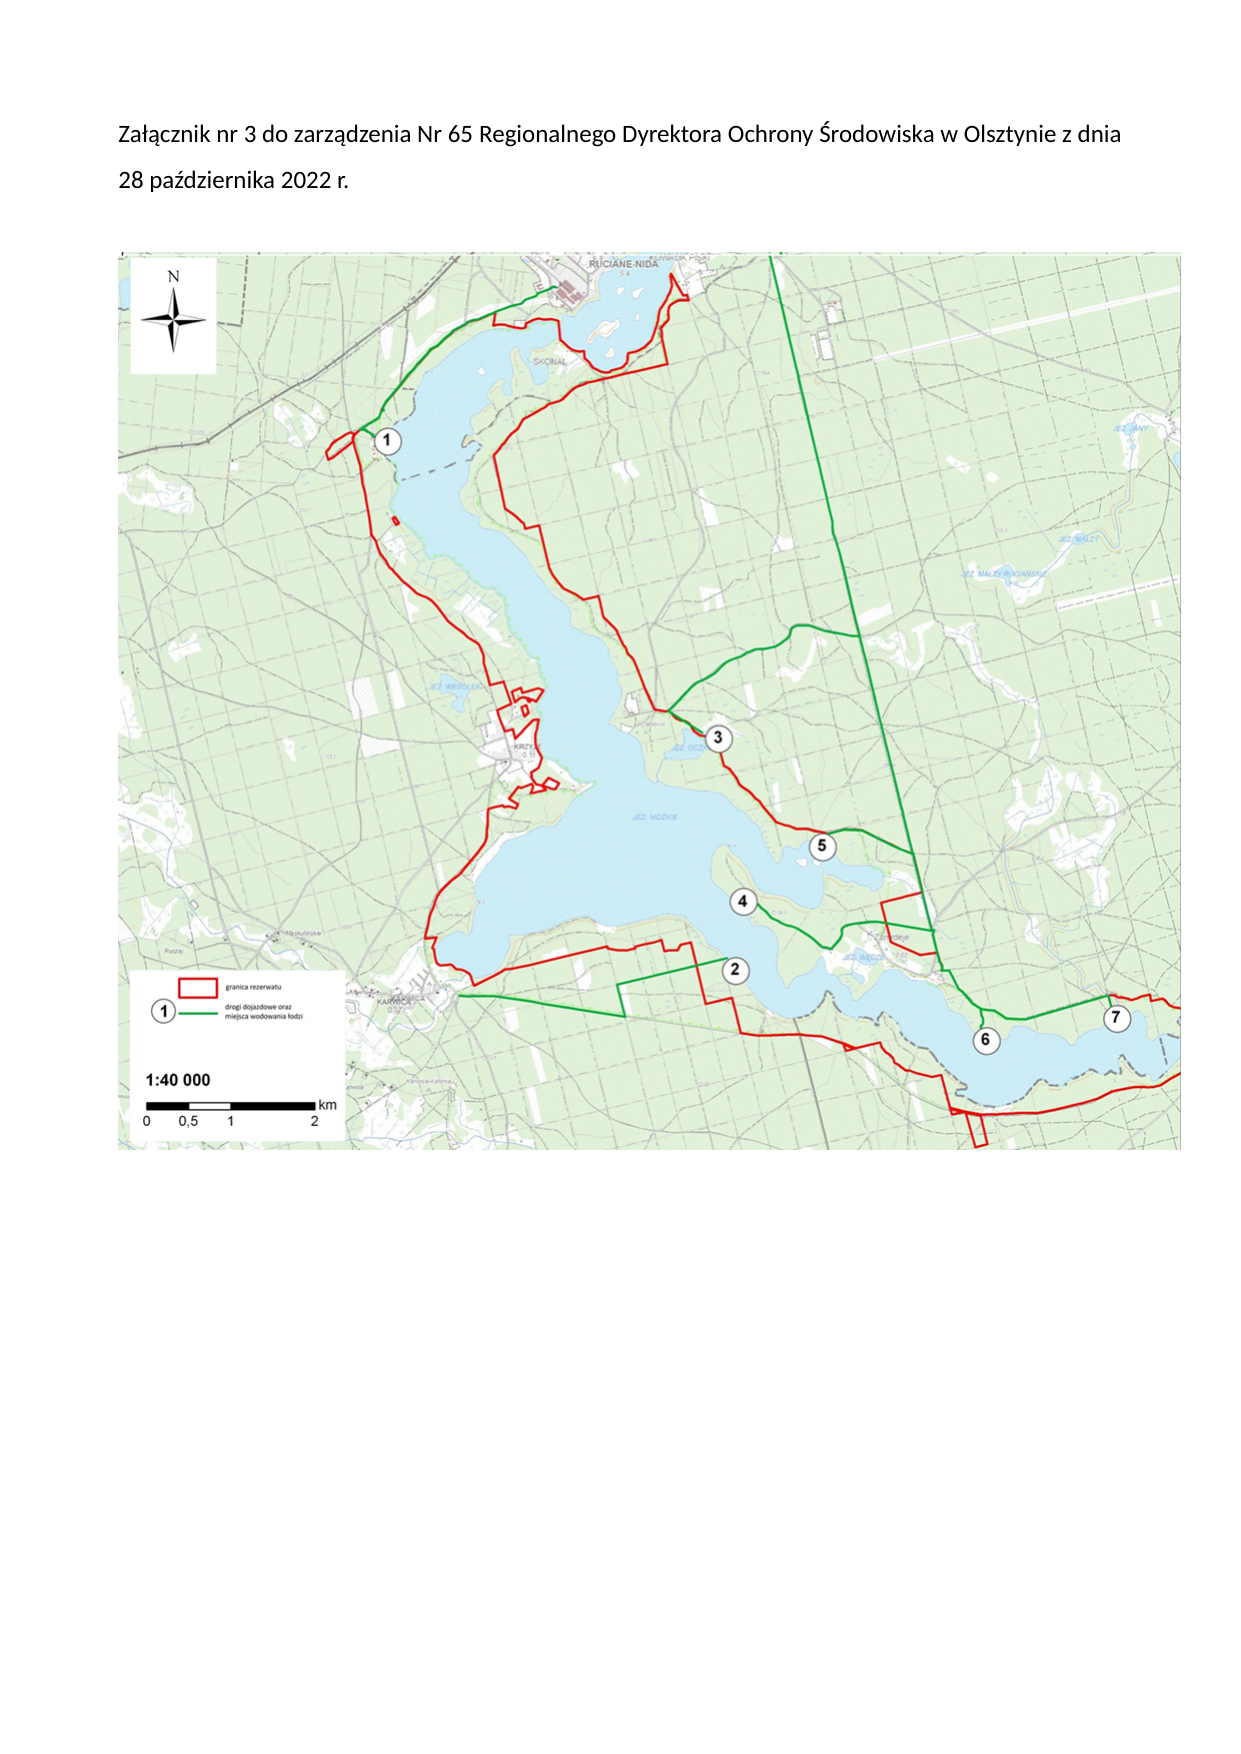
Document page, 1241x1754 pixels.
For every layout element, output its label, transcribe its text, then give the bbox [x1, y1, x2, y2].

picture [118, 252, 1182, 1150]
text Załącznik nr 3 do zarządzenia Nr 65 Regionalnego Dyrektora Ochrony Środowiska w Olsztynie z dnia 28 października 2022 r. [118, 118, 1122, 194]
